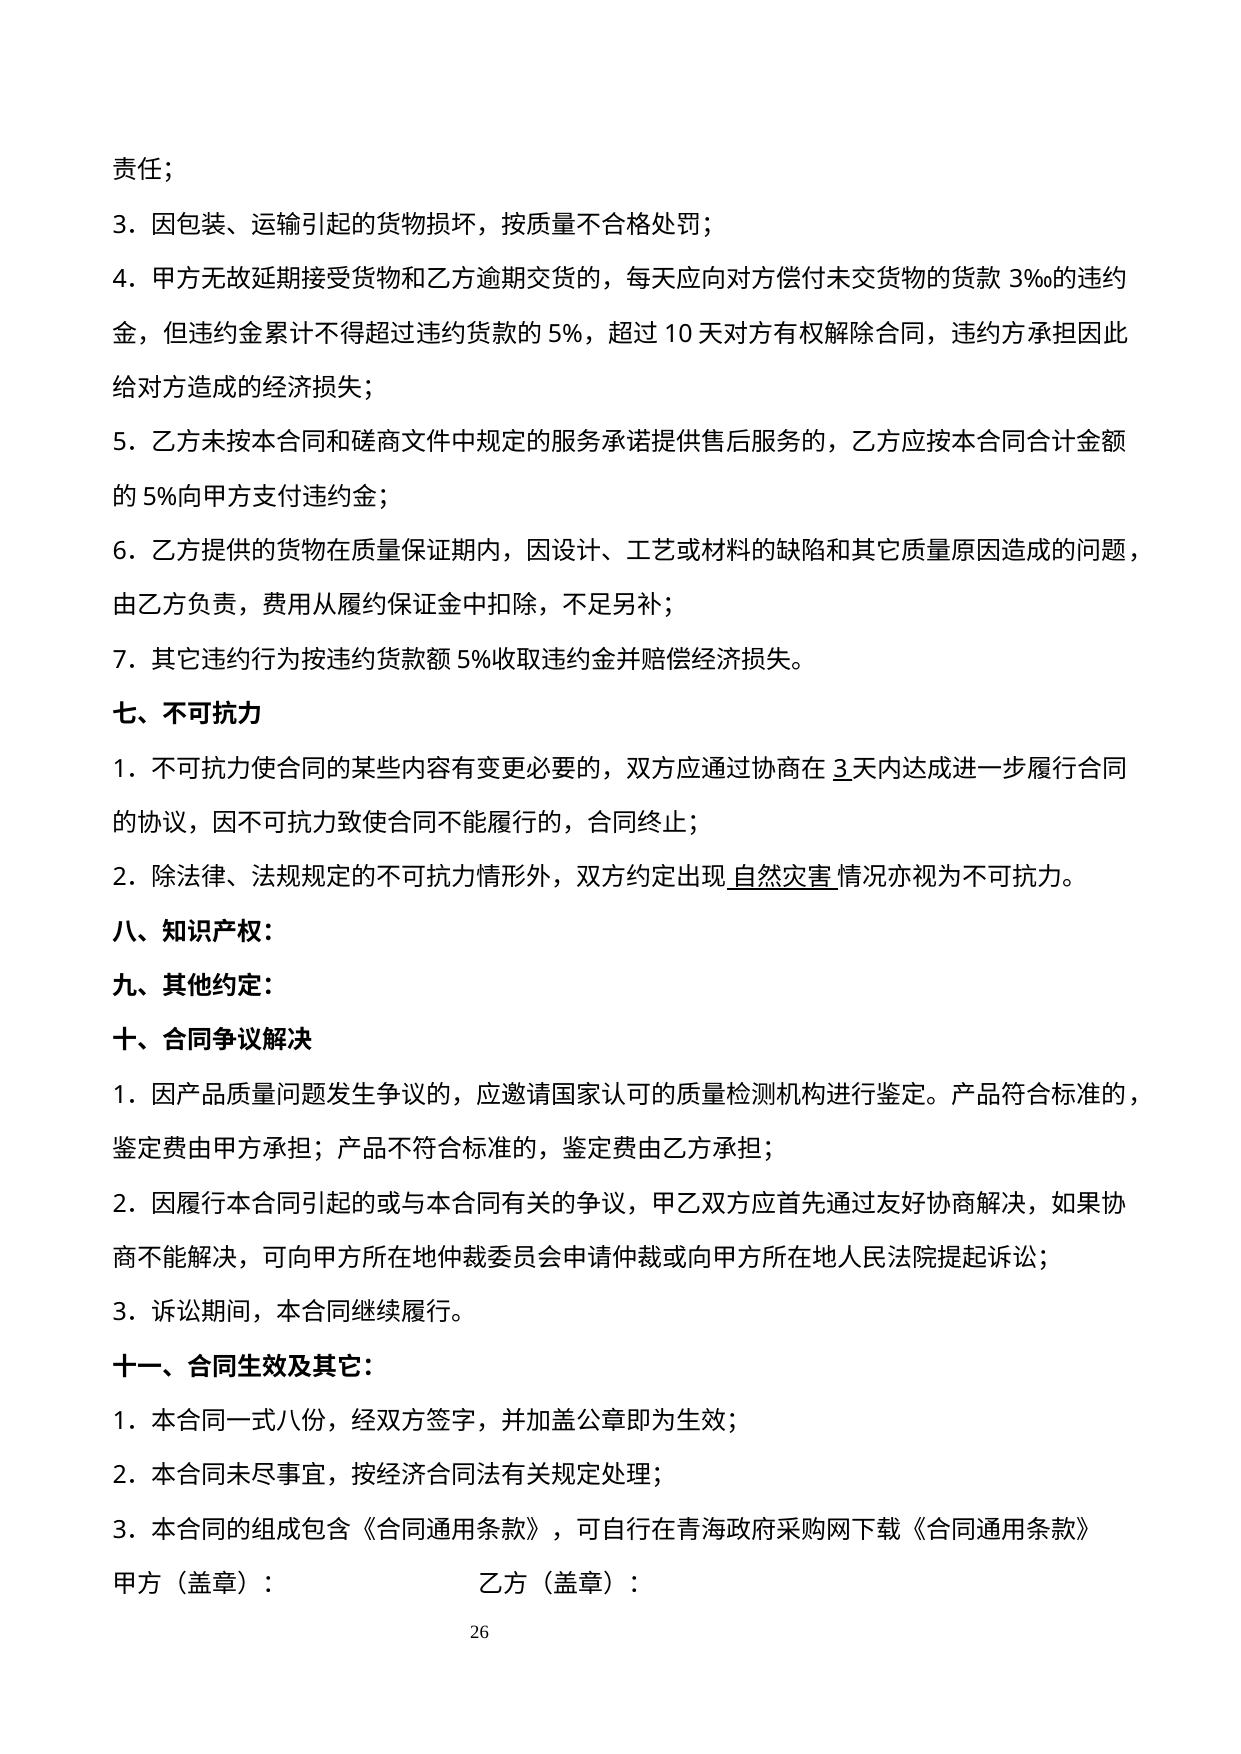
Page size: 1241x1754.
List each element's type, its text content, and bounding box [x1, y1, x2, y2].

text 7．其它违约行为按违约货款额5%收取违约金并赔偿经济损失。 [112, 639, 1128, 676]
text 2．除法律、法规规定的不可抗力情形外，双方约定出现 自然灾害 情况亦视为不可抗力。 [112, 857, 1128, 893]
text 3．因包装、运输引起的货物损坏，按质量不合格处罚； [112, 204, 1128, 241]
text 八、知识产权： [112, 911, 1128, 947]
text 3．诉讼期间，本合同继续履行。 [112, 1292, 1128, 1328]
text 十一、合同生效及其它： [112, 1346, 1128, 1382]
text 1．不可抗力使合同的某些内容有变更必要的，双方应通过协商在3天内达成进一步履行合同的协议，因不可抗力致使合同不能履行的，合同终止； [112, 748, 1128, 839]
text 3．本合同的组成包含《合同通用条款》，可自行在青海政府采购网下载《合同通用条款》 [112, 1509, 1128, 1546]
text 5．乙方未按本合同和磋商文件中规定的服务承诺提供售后服务的，乙方应按本合同合计金额的5%向甲方支付违约金； [112, 422, 1128, 512]
text 九、其他约定： [112, 966, 1128, 1002]
text 2．因履行本合同引起的或与本合同有关的争议，甲乙双方应首先通过友好协商解决，如果协商不能解决，可向甲方所在地仲裁委员会申请仲裁或向甲方所在地人民法院提起诉讼； [112, 1183, 1128, 1274]
text 4．甲方无故延期接受货物和乙方逾期交货的，每天应向对方偿付未交货物的货款3‰的违约金，但违约金累计不得超过违约货款的5%，超过10天对方有权解除合同，违约方承担因此给对方造成的经济损失； [112, 259, 1128, 404]
text 十、合同争议解决 [112, 1020, 1128, 1056]
text 2．本合同未尽事宜，按经济合同法有关规定处理； [112, 1455, 1128, 1491]
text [112, 150, 1128, 186]
text 1．本合同一式八份，经双方签字，并加盖公章即为生效； [112, 1401, 1128, 1437]
text 1．因产品质量问题发生争议的，应邀请国家认可的质量检测机构进行鉴定。产品符合标准的，鉴定费由甲方承担；产品不符合标准的，鉴定费由乙方承担； [112, 1074, 1128, 1165]
text 甲方（盖章）： 乙方（盖章）： [112, 1564, 1128, 1600]
text 6．乙方提供的货物在质量保证期内，因设计、工艺或材料的缺陷和其它质量原因造成的问题，由乙方负责，费用从履约保证金中扣除，不足另补； [112, 531, 1128, 621]
text 七、不可抗力 [112, 694, 1128, 730]
